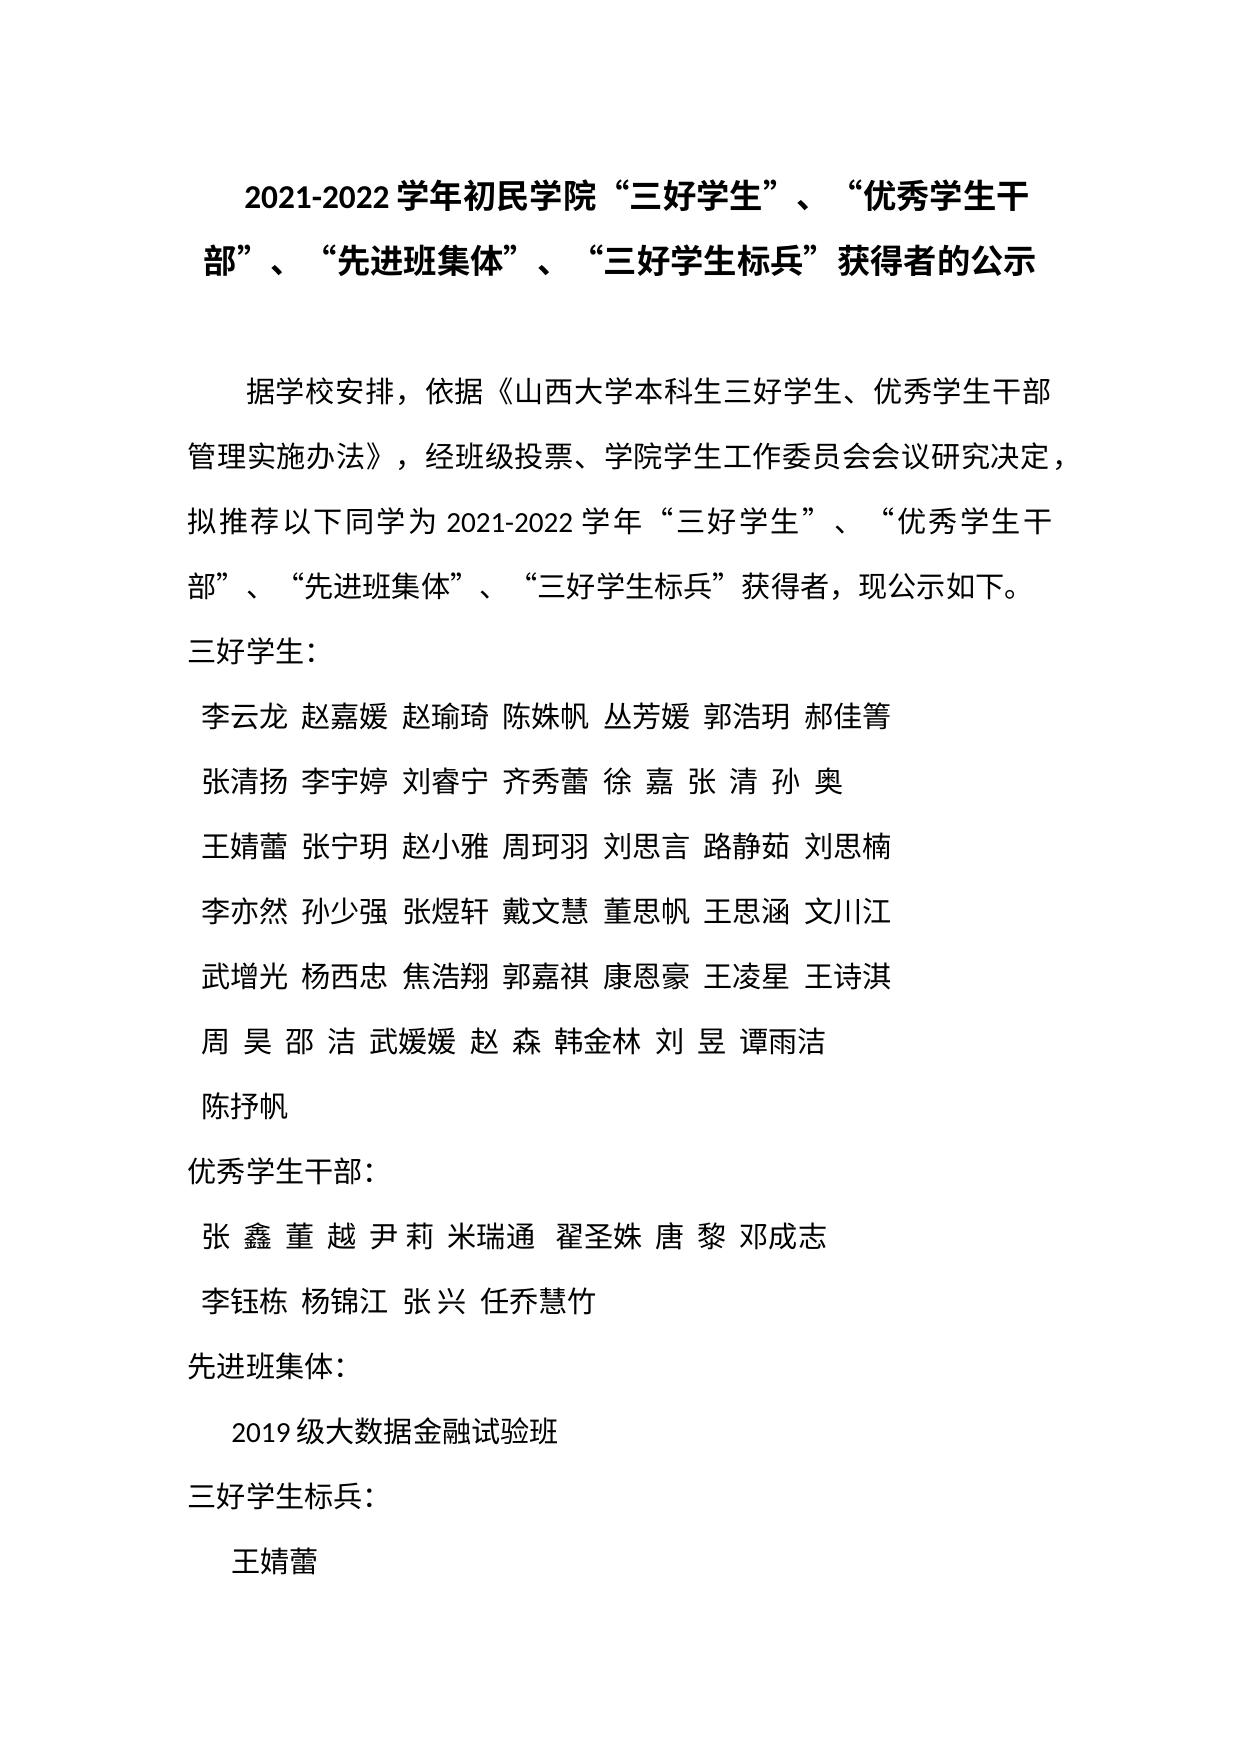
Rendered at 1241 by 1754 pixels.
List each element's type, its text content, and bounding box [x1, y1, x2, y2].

text 优秀学生干部： [187, 1137, 1053, 1202]
text 三好学生标兵： [187, 1462, 1053, 1527]
text 李云龙 赵嘉媛 赵瑜琦 陈姝帆 丛芳媛 郭浩玥 郝佳箐 [187, 682, 1053, 747]
text 张清扬 李宇婷 刘睿宁 齐秀蕾 徐 嘉 张 清 孙 奥 [187, 747, 1053, 812]
text 周 昊 邵 洁 武媛媛 赵 森 韩金林 刘 昱 谭雨洁 [187, 1007, 1053, 1072]
text 三好学生： [187, 617, 1053, 682]
text 武增光 杨西忠 焦浩翔 郭嘉祺 康恩豪 王凌星 王诗淇 [187, 942, 1053, 1007]
text 王婧蕾 张宁玥 赵小雅 周珂羽 刘思言 路静茹 刘思楠 [187, 812, 1053, 877]
text 先进班集体： [187, 1332, 1053, 1397]
text 张 鑫 董 越 尹 莉 米瑞通 翟圣姝 唐 黎 邓成志 [187, 1202, 1053, 1267]
text 2021-2022学年初民学院“三好学生”、“优秀学生干部”、“先进班集体”、“三好学生标兵”获得者的公示 [187, 162, 1053, 292]
text 2019级大数据金融试验班 [187, 1397, 1053, 1462]
text 王婧蕾 [187, 1527, 1053, 1592]
text 李钰栋 杨锦江 张 兴 任乔慧竹 [187, 1267, 1053, 1332]
text 据学校安排，依据《山西大学本科生三好学生、优秀学生干部管理实施办法》，经班级投票、学院学生工作委员会会议研究决定，拟推荐以下同学为2021-2022学年“三好学生”、“优秀学生干部”、“先进班集体”、“三好学生标兵”获得者，现公示如下。 [187, 357, 1053, 617]
text 陈抒帆 [187, 1072, 1053, 1137]
text 李亦然 孙少强 张煜轩 戴文慧 董思帆 王思涵 文川江 [187, 877, 1053, 942]
